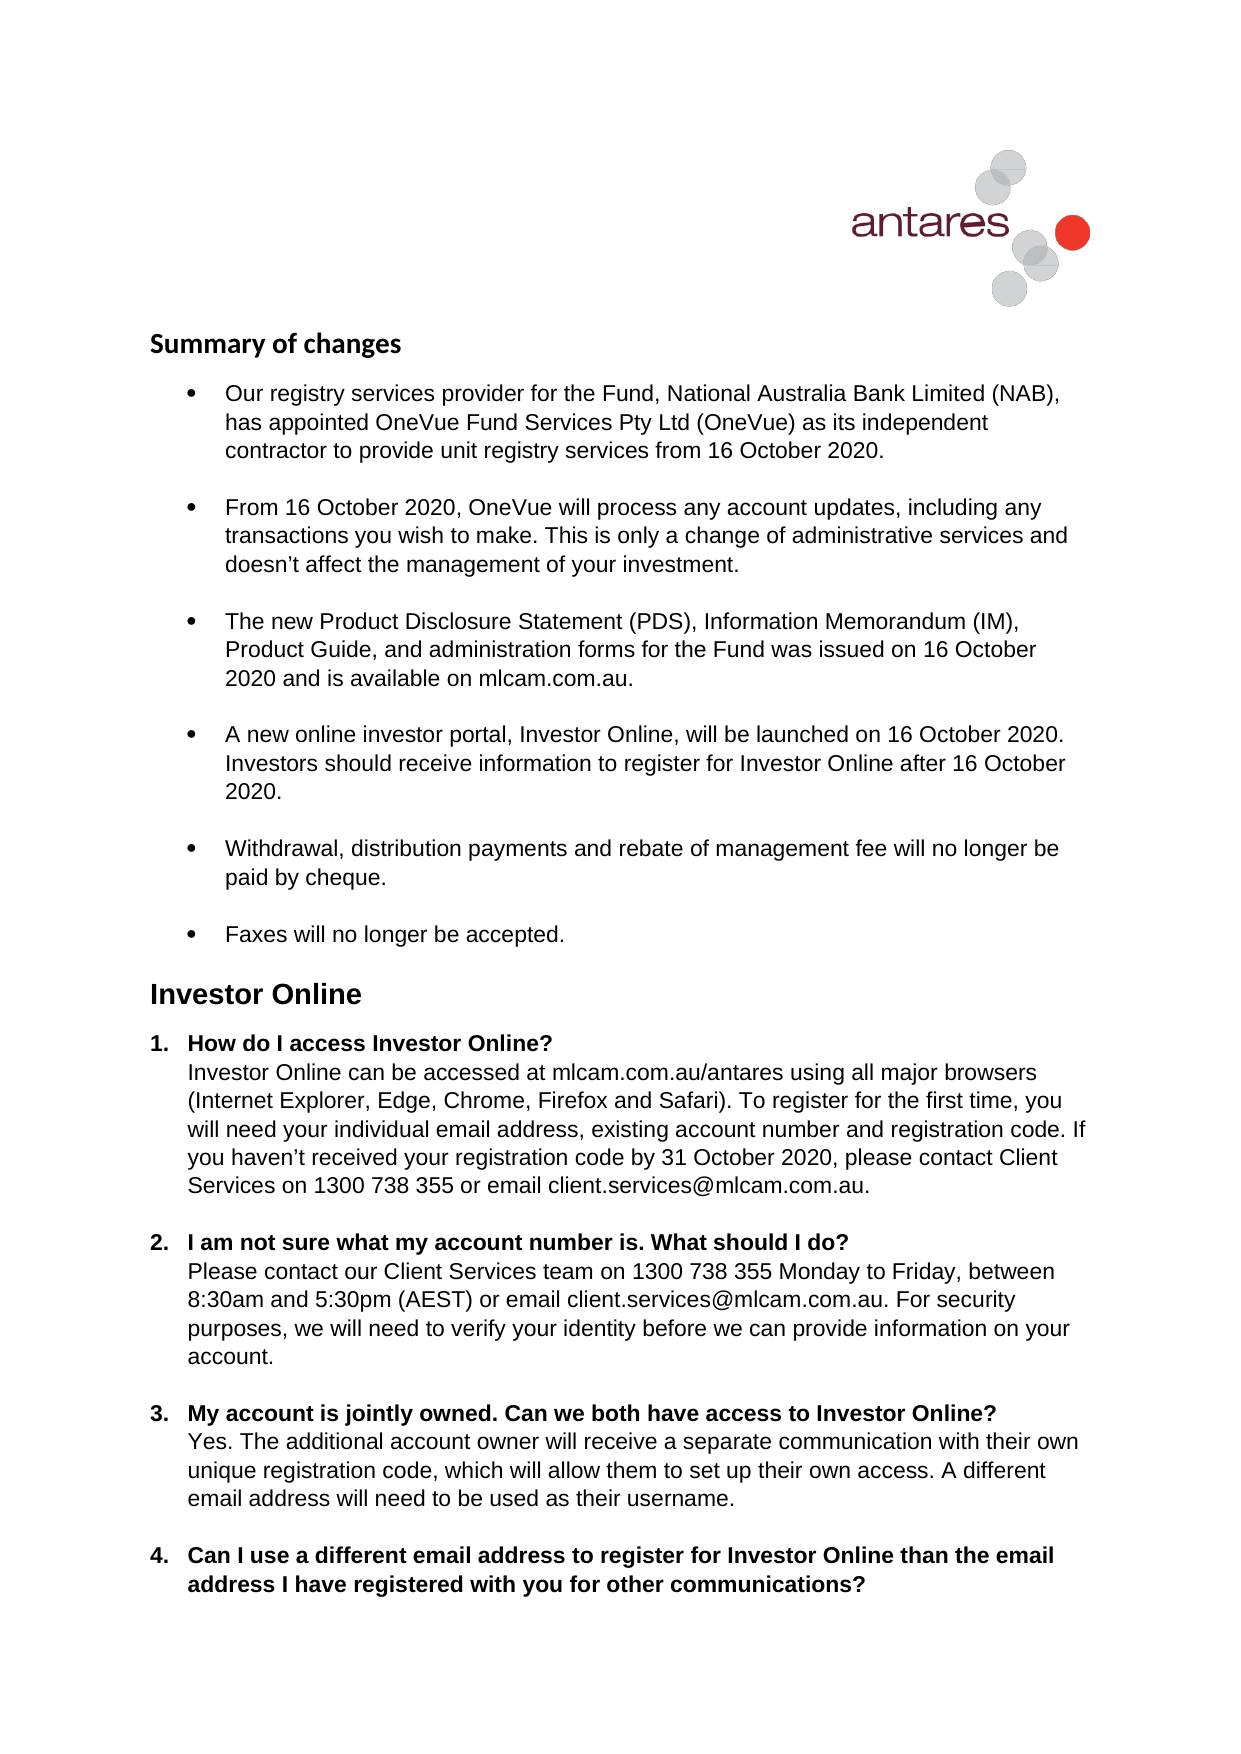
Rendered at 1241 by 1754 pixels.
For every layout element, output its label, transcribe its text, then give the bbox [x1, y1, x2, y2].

picture [852, 150, 1091, 307]
list Can I use a different email address to register for Investor Online than the email address I have registered with you for other communications? [150, 1542, 1090, 1597]
list I am not sure what my account number is. What should I do? [150, 1229, 1090, 1256]
list Yes. The additional account owner will receive a separate communication with their own unique registration code, which will allow them to set up their own access. A different email address will need to be used as their username. [187, 1428, 1090, 1512]
text Summary of changes [150, 325, 1090, 361]
text Investor Online [150, 977, 1090, 1011]
list Investor Online can be accessed at mlcam.com.au/antares using all major browsers (Internet Explorer, Edge, Chrome, Firefox and Safari). To register for the first time, you will need your individual email address, existing account number and registration code. If you haven’t received your registration code by 31 October 2020, please contact Client Services on 1300 738 355 or email client.services@mlcam.com.au. [187, 1059, 1090, 1199]
list Withdrawal, distribution payments and rebate of management fee will no longer be paid by cheque. [187, 835, 1090, 890]
list Please contact our Client Services team on 1300 738 355 Monday to Friday, between 8:30am and 5:30pm (AEST) or email client.services@mlcam.com.au. For security purposes, we will need to verify your identity before we can provide information on your account. [187, 1258, 1090, 1369]
list A new online investor portal, Investor Online, will be launched on 16 October 2020. Investors should receive information to register for Investor Online after 16 October 2020. [187, 721, 1090, 805]
list My account is jointly owned. Can we both have access to Investor Online? [150, 1400, 1090, 1426]
list How do I access Investor Online? [150, 1030, 1090, 1057]
list Our registry services provider for the Fund, National Australia Bank Limited (NAB), has appointed OneVue Fund Services Pty Ltd (OneVue) as its independent contractor to provide unit registry services from 16 October 2020. [187, 380, 1090, 463]
list The new Product Disclosure Statement (PDS), Information Memorandum (IM), Product Guide, and administration forms for the Fund was issued on 16 October 2020 and is available on mlcam.com.au. [187, 608, 1090, 691]
list From 16 October 2020, OneVue will process any account updates, including any transactions you wish to make. This is only a change of administrative services and doesn’t affect the management of your investment. [187, 494, 1090, 577]
list Faxes will no longer be accepted. [187, 921, 1090, 947]
